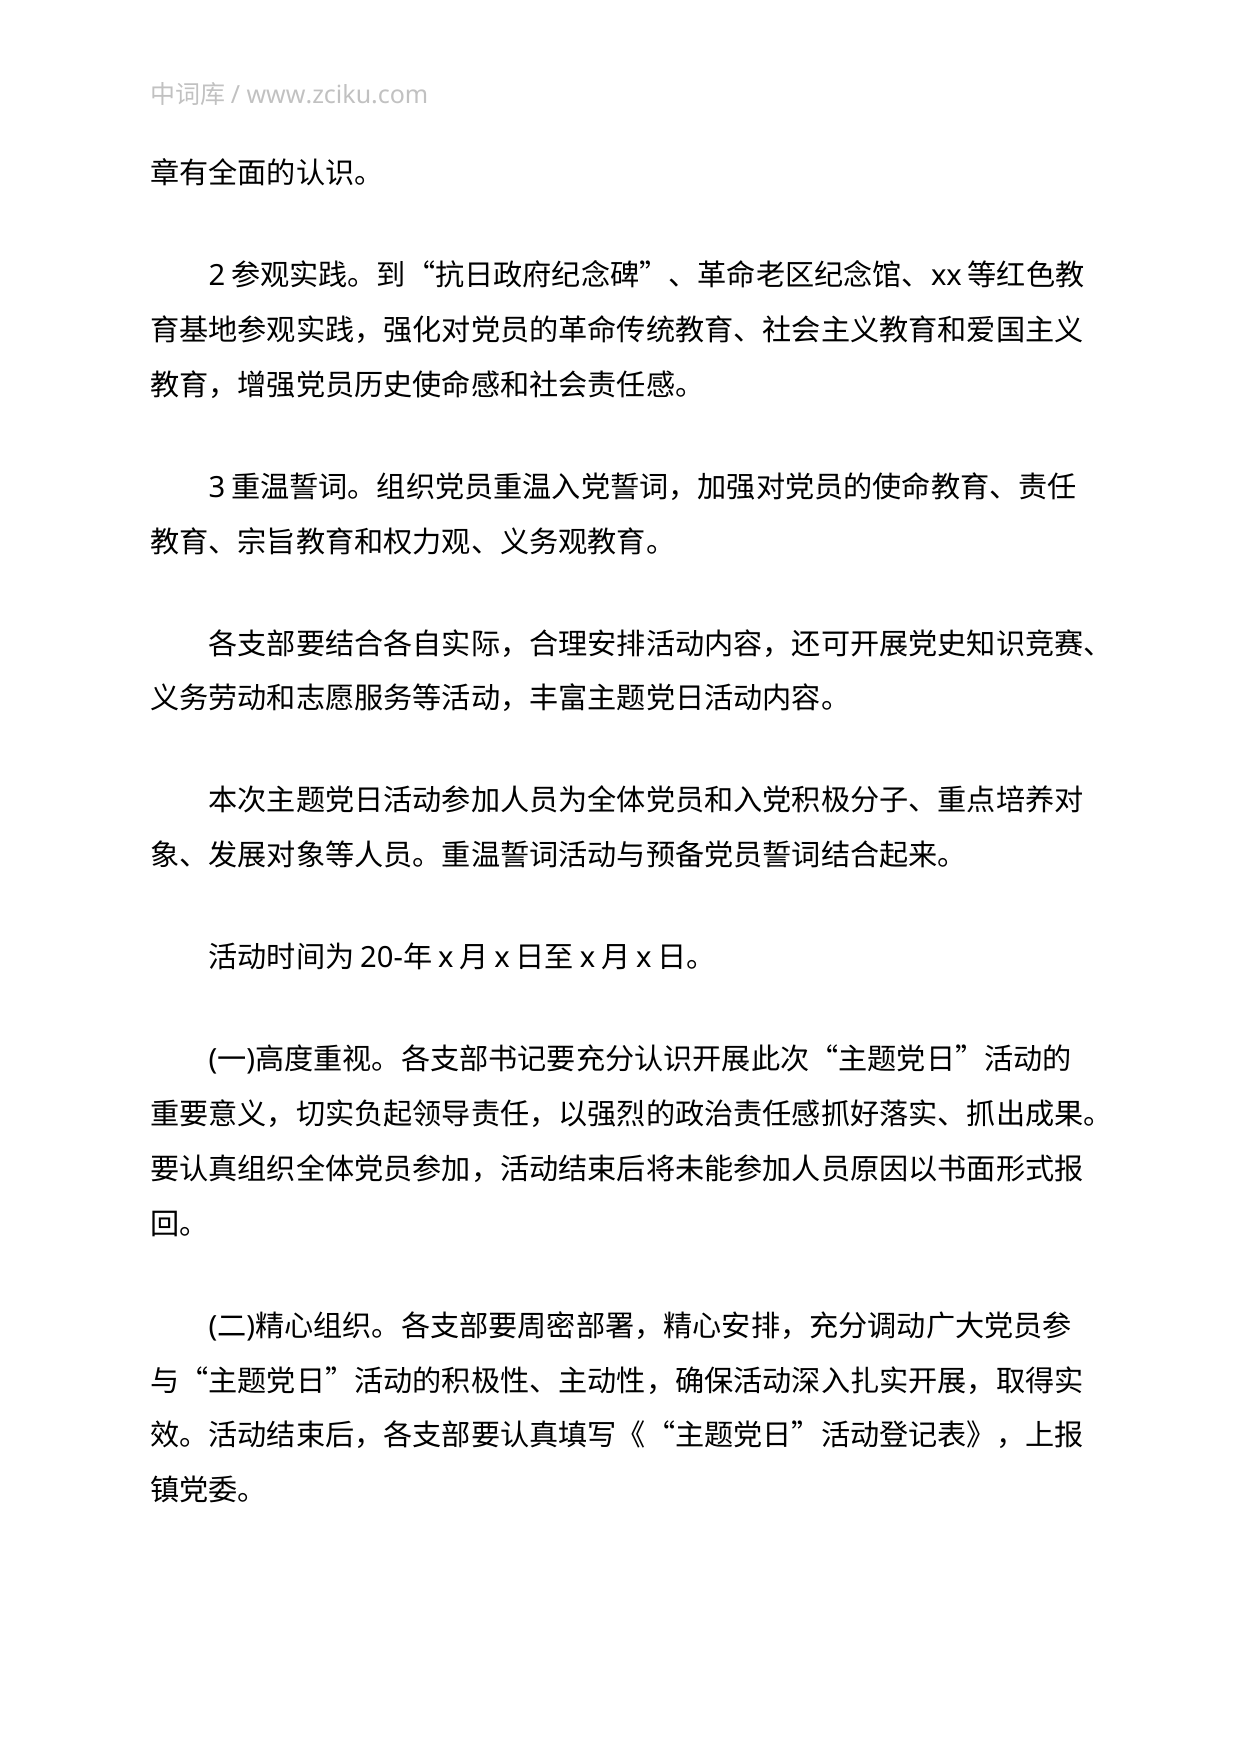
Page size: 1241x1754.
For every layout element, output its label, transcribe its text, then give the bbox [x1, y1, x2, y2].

text (一)高度重视。各支部书记要充分认识开展此次“主题党日”活动的重要意义，切实负起领导责任，以强烈的政治责任感抓好落实、抓出成果。要认真组织全体党员参加，活动结束后将未能参加人员原因以书面形式报回。 [150, 1036, 1090, 1243]
text 2参观实践。到“抗日政府纪念碑”、革命老区纪念馆、xx等红色教育基地参观实践，强化对党员的革命传统教育、社会主义教育和爱国主义教育，增强党员历史使命感和社会责任感。 [150, 252, 1090, 404]
text 各支部要结合各自实际，合理安排活动内容，还可开展党史知识竞赛、义务劳动和志愿服务等活动，丰富主题党日活动内容。 [150, 620, 1090, 717]
text 本次主题党日活动参加人员为全体党员和入党积极分子、重点培养对象、发展对象等人员。重温誓词活动与预备党员誓词结合起来。 [150, 777, 1090, 874]
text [150, 150, 1090, 192]
text 3重温誓词。组织党员重温入党誓词，加强对党员的使命教育、责任教育、宗旨教育和权力观、义务观教育。 [150, 463, 1090, 561]
text (二)精心组织。各支部要周密部署，精心安排，充分调动广大党员参与“主题党日”活动的积极性、主动性，确保活动深入扎实开展，取得实效。活动结束后，各支部要认真填写《“主题党日”活动登记表》，上报镇党委。 [150, 1302, 1090, 1509]
text 活动时间为20-年x月x日至x月x日。 [150, 933, 1090, 976]
